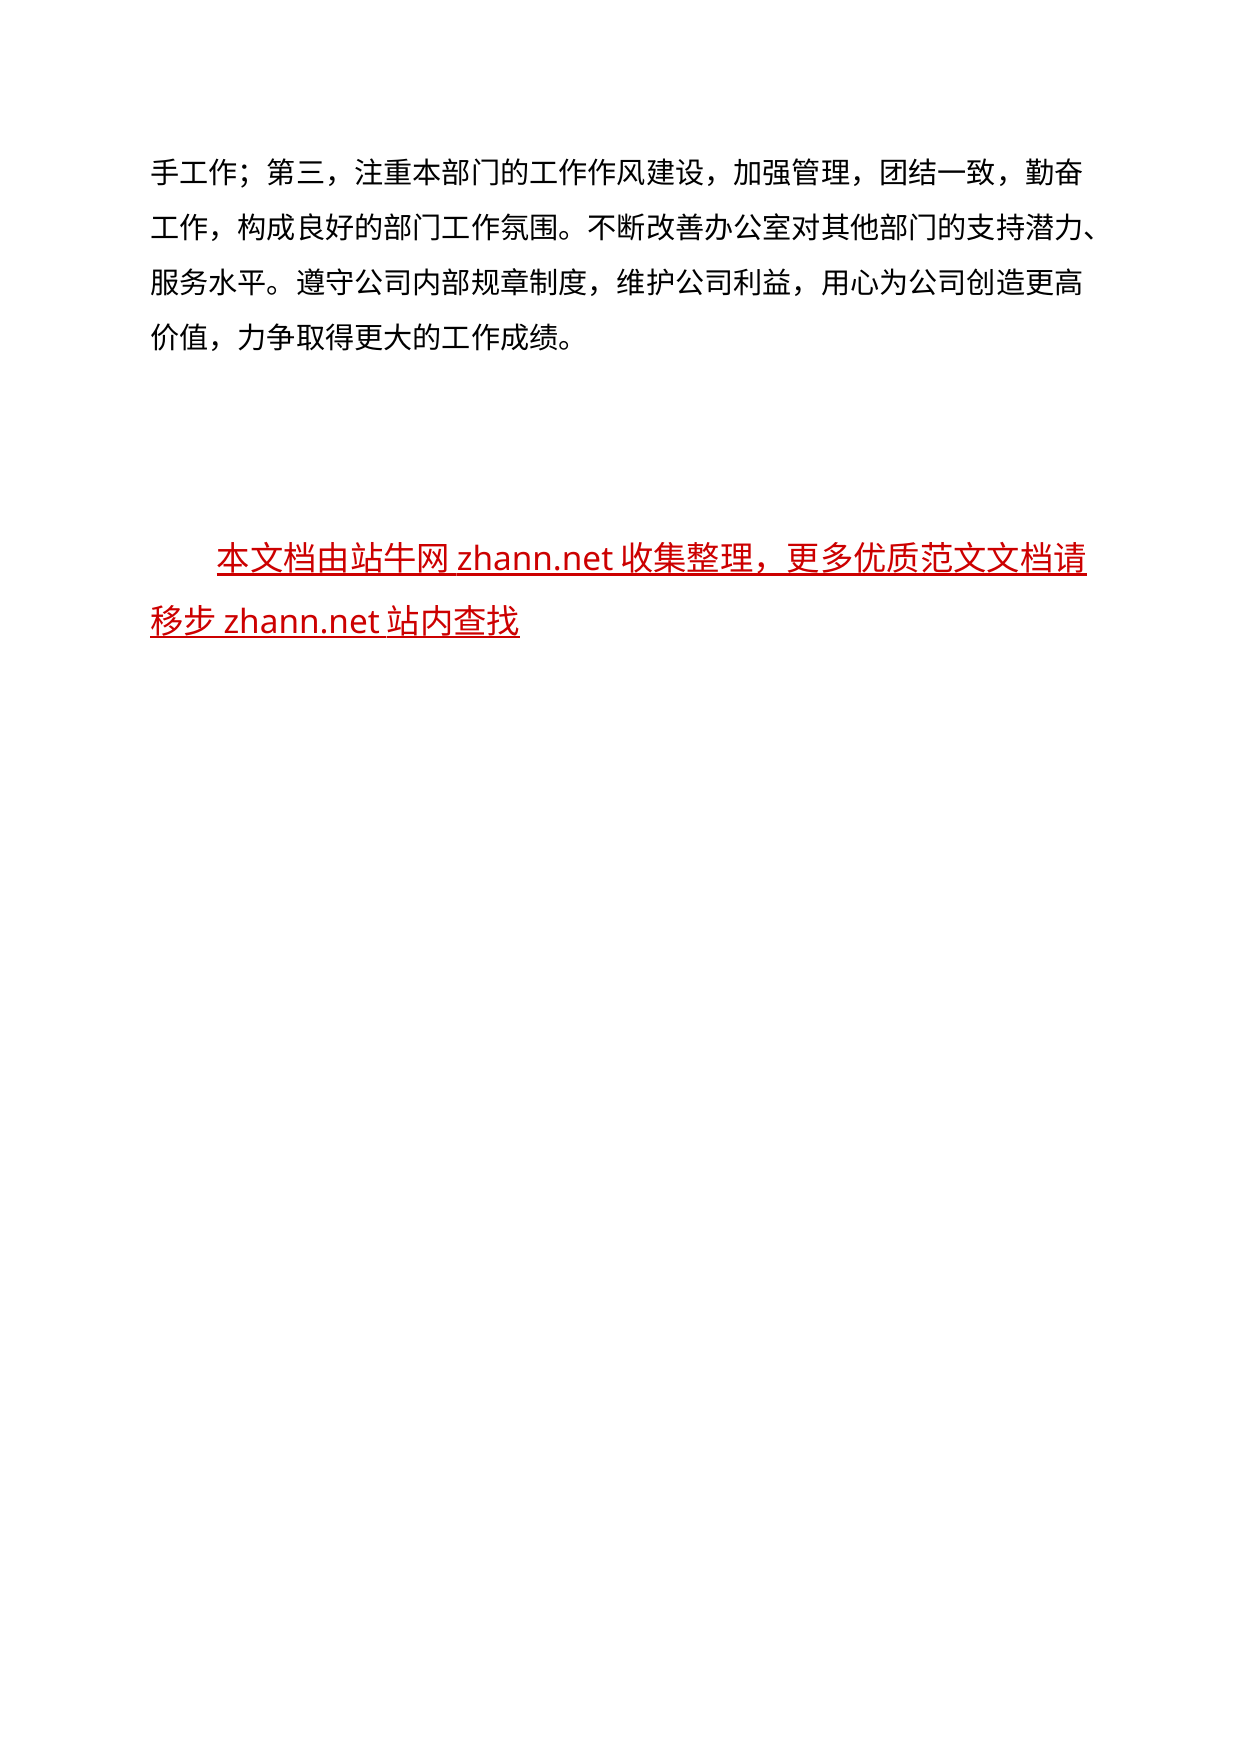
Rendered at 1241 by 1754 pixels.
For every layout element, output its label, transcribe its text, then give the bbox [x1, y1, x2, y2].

text 本文档由站牛网zhann.net收集整理，更多优质范文文档请移步zhann.net站内查找 [150, 532, 1090, 643]
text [150, 150, 1090, 357]
